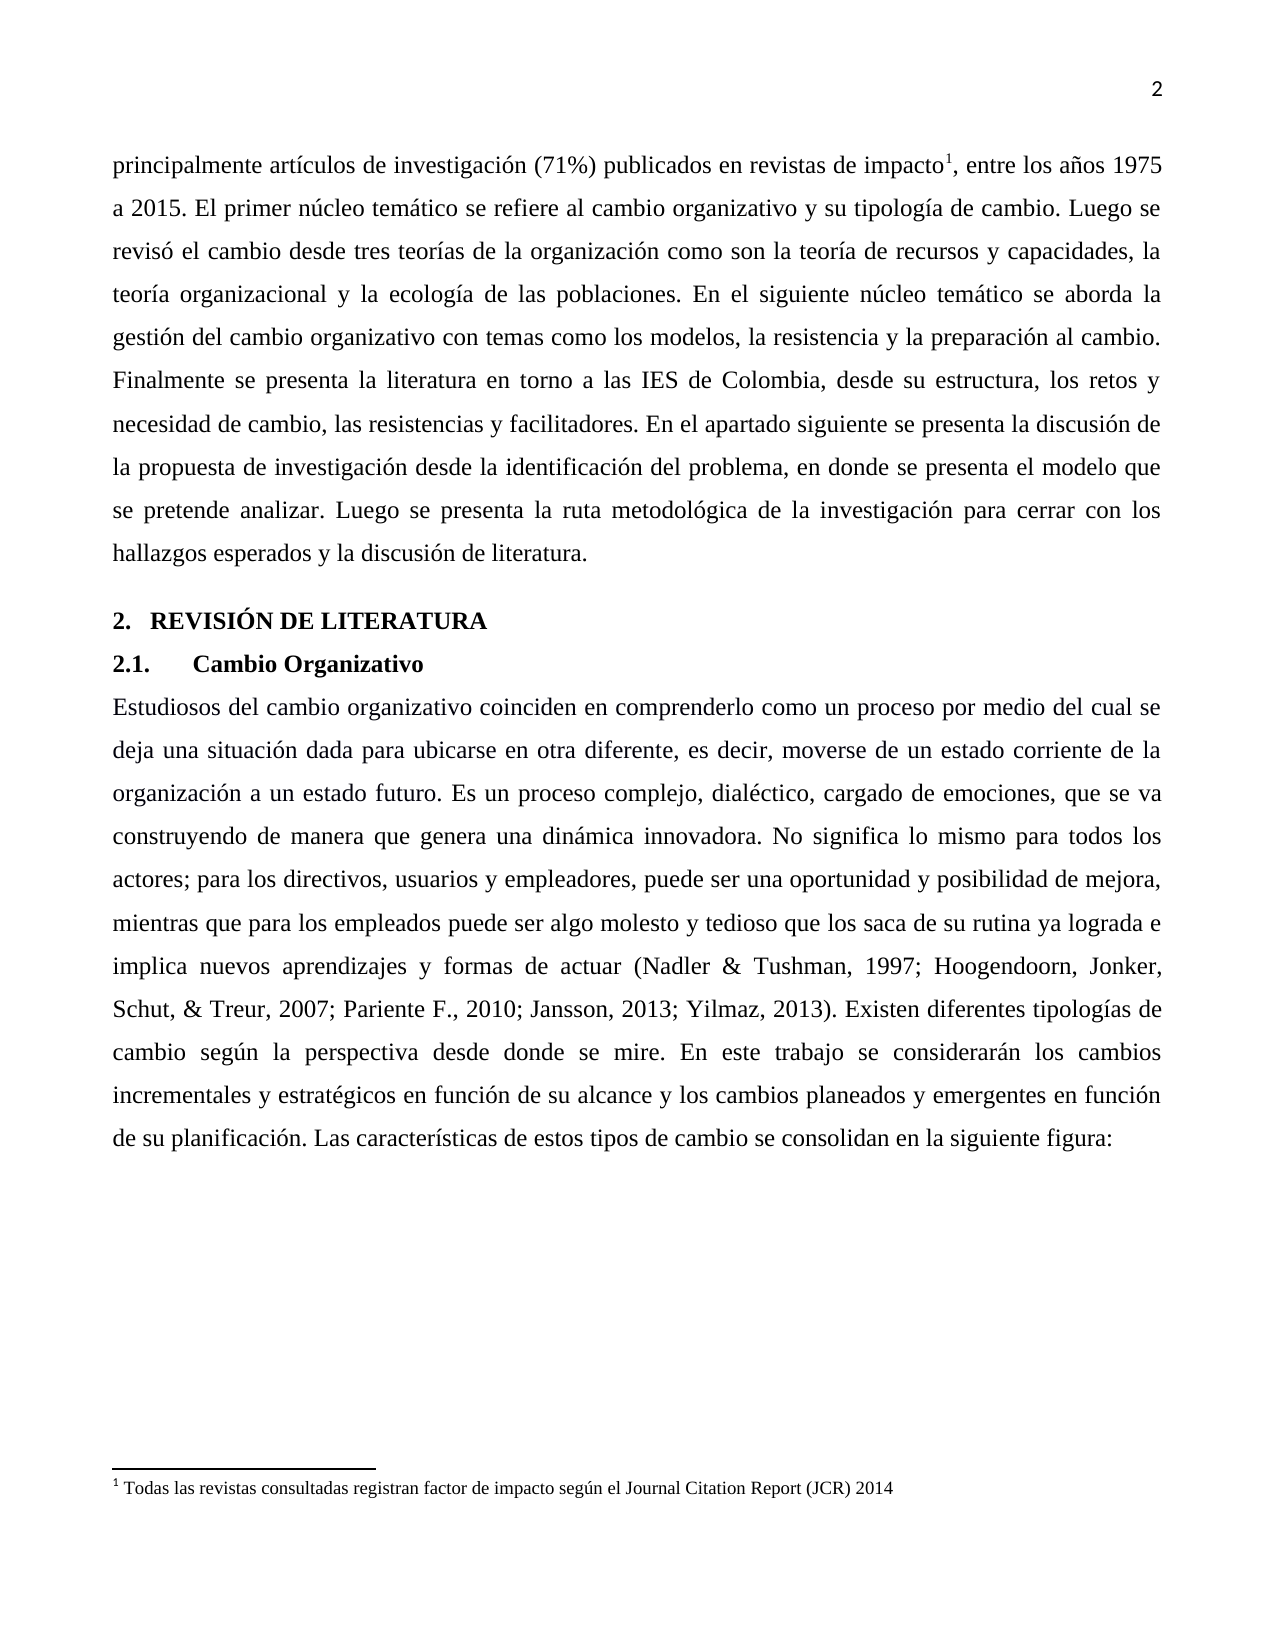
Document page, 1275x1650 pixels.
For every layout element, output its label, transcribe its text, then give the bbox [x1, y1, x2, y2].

text Estudiosos del cambio organizativo coinciden en comprenderlo como un proceso por medio del cual se deja una situación dada para ubicarse en otra diferente, es decir, moverse de un estado corriente de la organización a un estado futuro. Es un proceso complejo, dialéctico, cargado de emociones, que se va construyendo de manera que genera una dinámica innovadora. No significa lo mismo para todos los actores; para los directivos, usuarios y empleadores, puede ser una oportunidad y posibilidad de mejora, mientras que para los empleados puede ser algo molesto y tedioso que los saca de su rutina ya lograda e implica nuevos aprendizajes y formas de actuar (Nadler & Tushman, 1997; Hoogendoorn, Jonker, Schut, & Treur, 2007; Pariente F., 2010; Jansson, 2013; Yilmaz, 2013). Existen diferentes tipologías de cambio según la perspectiva desde donde se mire. En este trabajo se considerarán los cambios incrementales y estratégicos en función de su alcance y los cambios planeados y emergentes en función de su planificación. Las características de estos tipos de cambio se consolidan en la siguiente figura: [112, 692, 1162, 1152]
subtitle Cambio Organizativo [112, 649, 1162, 678]
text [112, 150, 1162, 567]
subtitle REVISIÓN DE LITERATURA [112, 606, 1162, 635]
